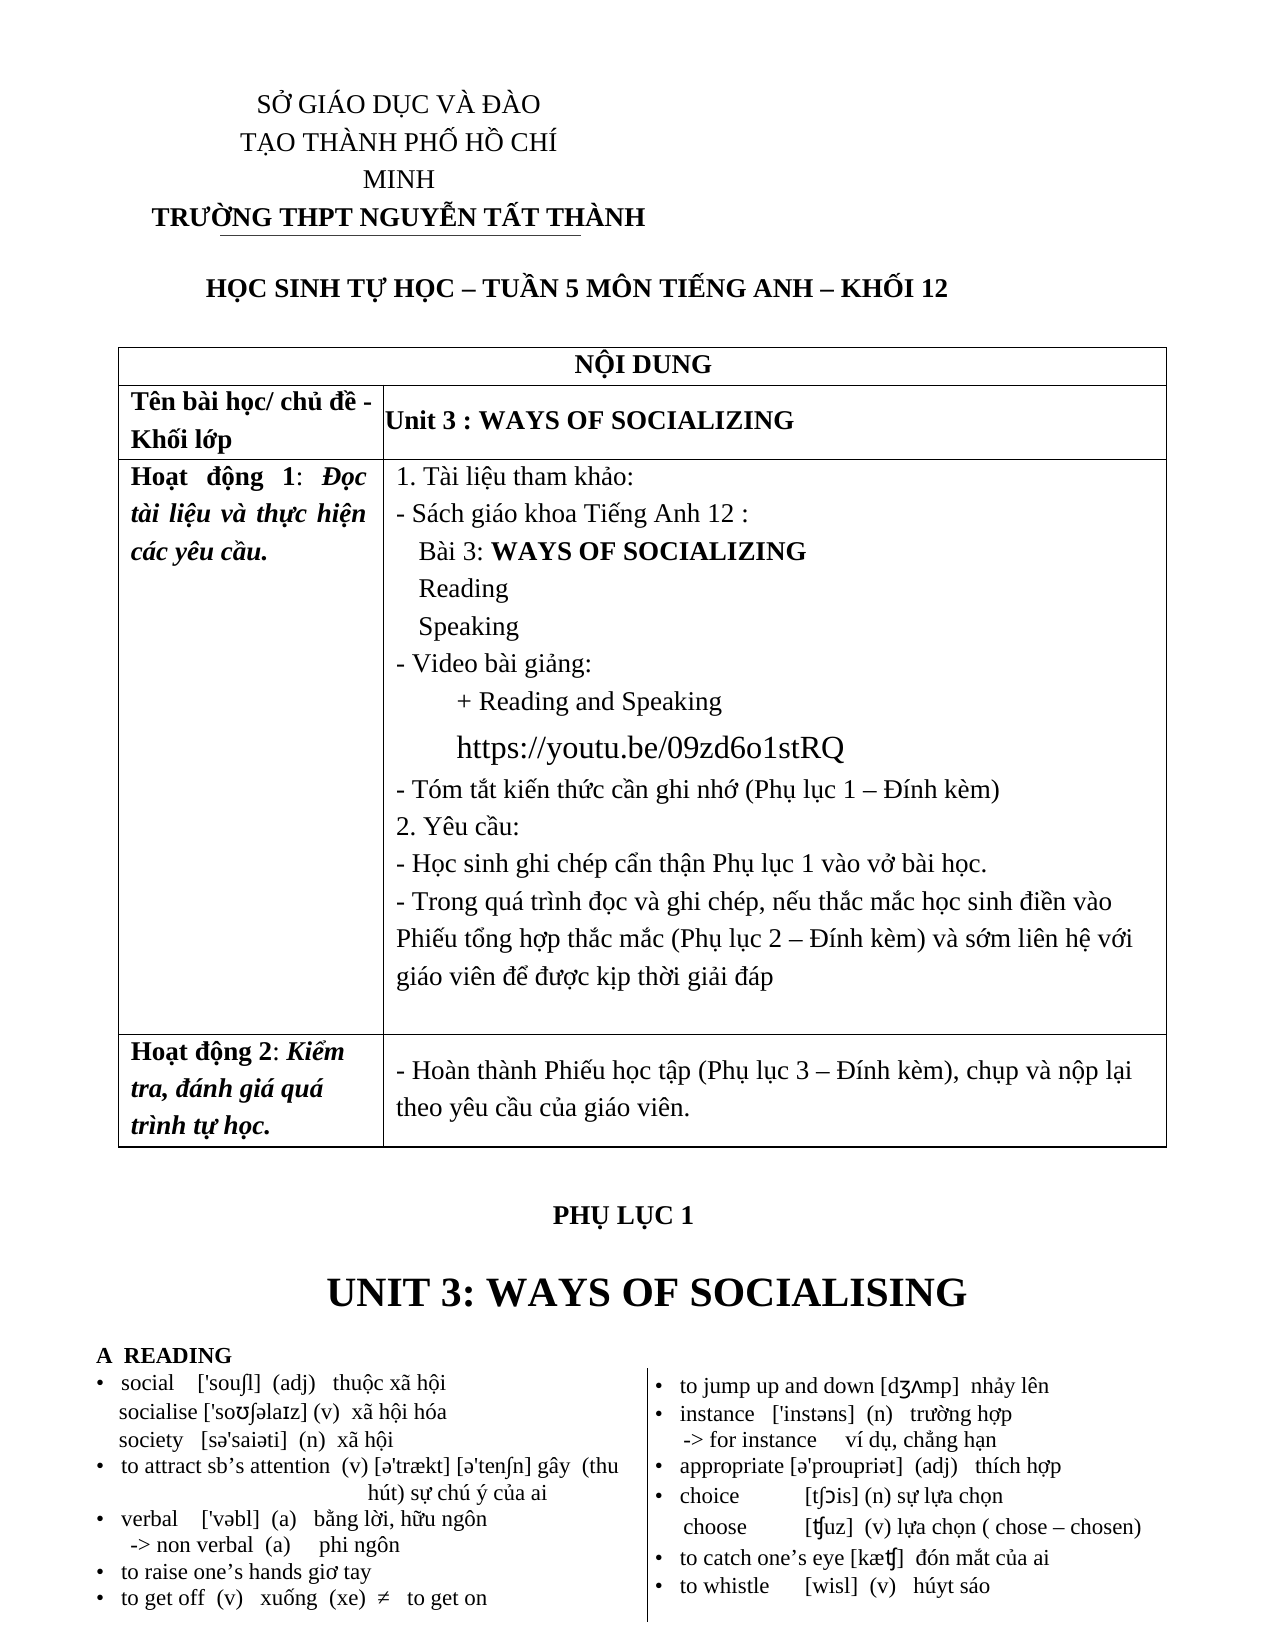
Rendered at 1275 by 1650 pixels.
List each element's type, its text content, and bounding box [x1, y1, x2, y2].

subtitle TRƯỜNG THPT NGUYỄN TẤT THÀNH [96, 201, 701, 232]
text • choice [t∫ɔis] (n) sự lựa chọn [654, 1479, 1198, 1510]
table_cell Hoạt động 1: Đọc tài liệu và thực hiện các yêu cầu. [119, 460, 383, 1034]
table_header NỘI DUNG [119, 348, 1166, 384]
table_cell Hoạt động 2: Kiểm tra, đánh giá quá trình tự học. [119, 1035, 383, 1146]
text HỌC SINH TỰ HỌC – TUẦN 5 MÔN TIẾNG ANH – KHỐI 12 [199, 272, 972, 303]
text • to whistle [wisl] (v) húyt sáo [654, 1573, 1198, 1599]
text socialise ['soʊ∫əlaɪz] (v) xã hội hóa [96, 1395, 639, 1426]
text UNIT 3: WAYS OF SOCIALISING [96, 1268, 1198, 1316]
text -> for instance ví dụ, chẳng hạn [654, 1426, 1198, 1452]
text A READING [96, 1342, 1198, 1368]
text • instance ['instəns] (n) trường hợp [654, 1400, 1198, 1426]
text PHỤ LỤC 1 [553, 1199, 754, 1231]
table_cell Unit 3 : WAYS OF SOCIALIZING [384, 386, 1166, 459]
text • to jump up and down [dʒʌmp] nhảy lên [654, 1368, 1198, 1400]
text • to raise one’s hands giơ tay [96, 1558, 639, 1584]
text • to get off (v) xuống (xe) ≠ to get on [96, 1584, 639, 1611]
table_cell 1. Tài liệu tham khảo: - Sách giáo khoa Tiếng Anh 12 : Bài 3: WAYS OF SOCIALIZING Reading Speaking - Video bài giảng: + Reading and Speaking https://youtu.be/09zd6o1stRQ - Tóm tắt kiến thức cần ghi nhớ (Phụ lục 1 – Đính kèm) 2. Yêu cầu: Học sinh ghi chép cẩn thận Phụ lục 1 vào vở bài học. Trong quá trình đọc và ghi chép, nếu thắc mắc học sinh điền vào Phiếu tổng hợp thắc mắc (Phụ lục 2 – Đính kèm) và sớm liên hệ với giáo viên để được kịp thời giải đáp [384, 460, 1166, 1034]
text • verbal ['vəbl] (a) bằng lời, hữu ngôn [96, 1505, 639, 1532]
text • to attract sb’s attention (v) [ə'trækt] [ə'ten∫n] gây (thu hút) sự chú ý của ai [96, 1452, 639, 1505]
text • to catch one’s eye [kæʧ] đón mắt của ai [654, 1541, 1198, 1573]
text SỞ GIÁO DỤC VÀ ĐÀO TẠO THÀNH PHỐ HỒ CHÍ MINH [225, 89, 572, 194]
text choose [ʧuz] (v) lựa chọn ( chose – chosen) [654, 1510, 1198, 1541]
table_cell Tên bài học/ chủ đề - Khối lớp [119, 386, 383, 459]
text society [sə'saiəti] (n) xã hội [96, 1426, 639, 1452]
text • appropriate [ə'proupriət] (adj) thích hợp [654, 1452, 1198, 1479]
text • social ['sou∫l] (adj) thuộc xã hội [96, 1368, 639, 1395]
text -> non verbal (a) phi ngôn [96, 1532, 639, 1558]
table_cell - Hoàn thành Phiếu học tập (Phụ lục 3 – Đính kèm), chụp và nộp lại theo yêu cầu của giáo viên. [384, 1035, 1166, 1146]
